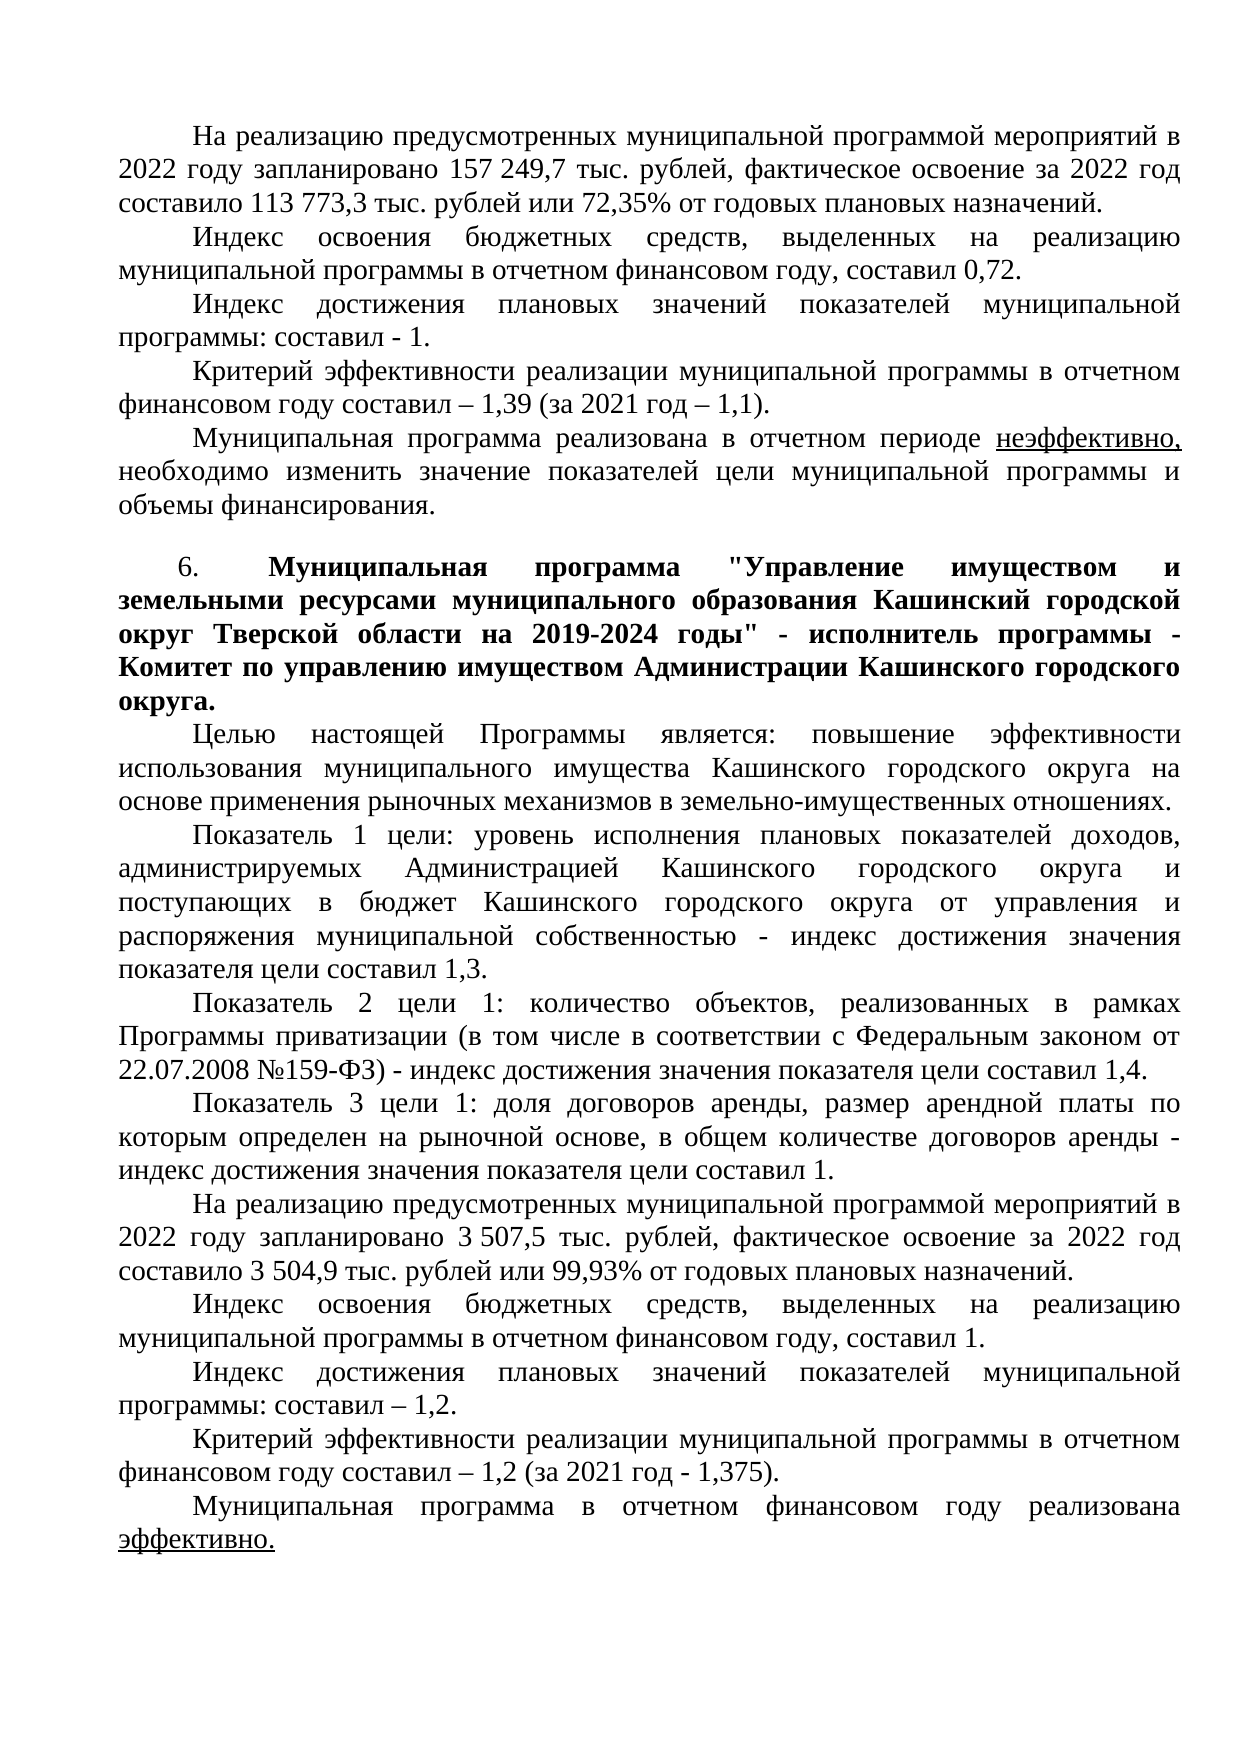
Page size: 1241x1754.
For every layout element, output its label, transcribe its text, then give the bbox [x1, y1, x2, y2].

title Критерий эффективности реализации муниципальной программы в отчетном финансовом году составил – 1,39 (за 2021 год – 1,1). [118, 353, 1181, 420]
text Целью настоящей Программы является: повышение эффективности использования муниципального имущества Кашинского городского округа на основе применения рыночных механизмов в земельно-имущественных отношениях. [118, 716, 1181, 817]
text Показатель 3 цели 1: доля договоров аренды, размер арендной платы по которым определен на рыночной основе, в общем количестве договоров аренды - индекс достижения значения показателя цели составил 1. [118, 1085, 1181, 1186]
text Показатель 1 цели: уровень исполнения плановых показателей доходов, администрируемых Администрацией Кашинского городского округа и поступающих в бюджет Кашинского городского округа от управления и распоряжения муниципальной собственностью - индекс достижения значения показателя цели составил 1,3. [118, 817, 1181, 985]
text Индекс освоения бюджетных средств, выделенных на реализацию муниципальной программы в отчетном финансовом году, составил 1. [118, 1287, 1181, 1354]
text Индекс освоения бюджетных средств, выделенных на реализацию муниципальной программы в отчетном финансовом году, составил 0,72. [118, 219, 1181, 286]
text Индекс достижения плановых значений показателей муниципальной программы: составил – 1,2. [118, 1354, 1181, 1421]
title Критерий эффективности реализации муниципальной программы в отчетном финансовом году составил – 1,2 (за 2021 год - 1,375). [118, 1421, 1181, 1488]
title Муниципальная программа в отчетном финансовом году реализована эффективно. [118, 1488, 1181, 1555]
text Индекс достижения плановых значений показателей муниципальной программы: составил - 1. [118, 286, 1181, 353]
text Показатель 2 цели 1: количество объектов, реализованных в рамках Программы приватизации (в том числе в соответствии с Федеральным законом от 22.07.2008 №159-ФЗ) - индекс достижения значения показателя цели составил 1,4. [118, 985, 1181, 1085]
text На реализацию предусмотренных муниципальной программой мероприятий в 2022 году запланировано 3 507,5 тыс. рублей, фактическое освоение за 2022 год составило 3 504,9 тыс. рублей или 99,93% от годовых плановых назначений. [118, 1186, 1181, 1287]
title Муниципальная программа реализована в отчетном периоде неэффективно, необходимо изменить значение показателей цели муниципальной программы и объемы финансирования. [118, 420, 1181, 521]
list Муниципальная программа "Управление имуществом и земельными ресурсами муниципального образования Кашинский городской округ Тверской области на 2019-2024 годы" - исполнитель программы - Комитет по управлению имуществом Администрации Кашинского городского округа. [118, 549, 1181, 716]
text На реализацию предусмотренных муниципальной программой мероприятий в 2022 году запланировано 157 249,7 тыс. рублей, фактическое освоение за 2022 год составило 113 773,3 тыс. рублей или 72,35% от годовых плановых назначений. [118, 118, 1181, 219]
